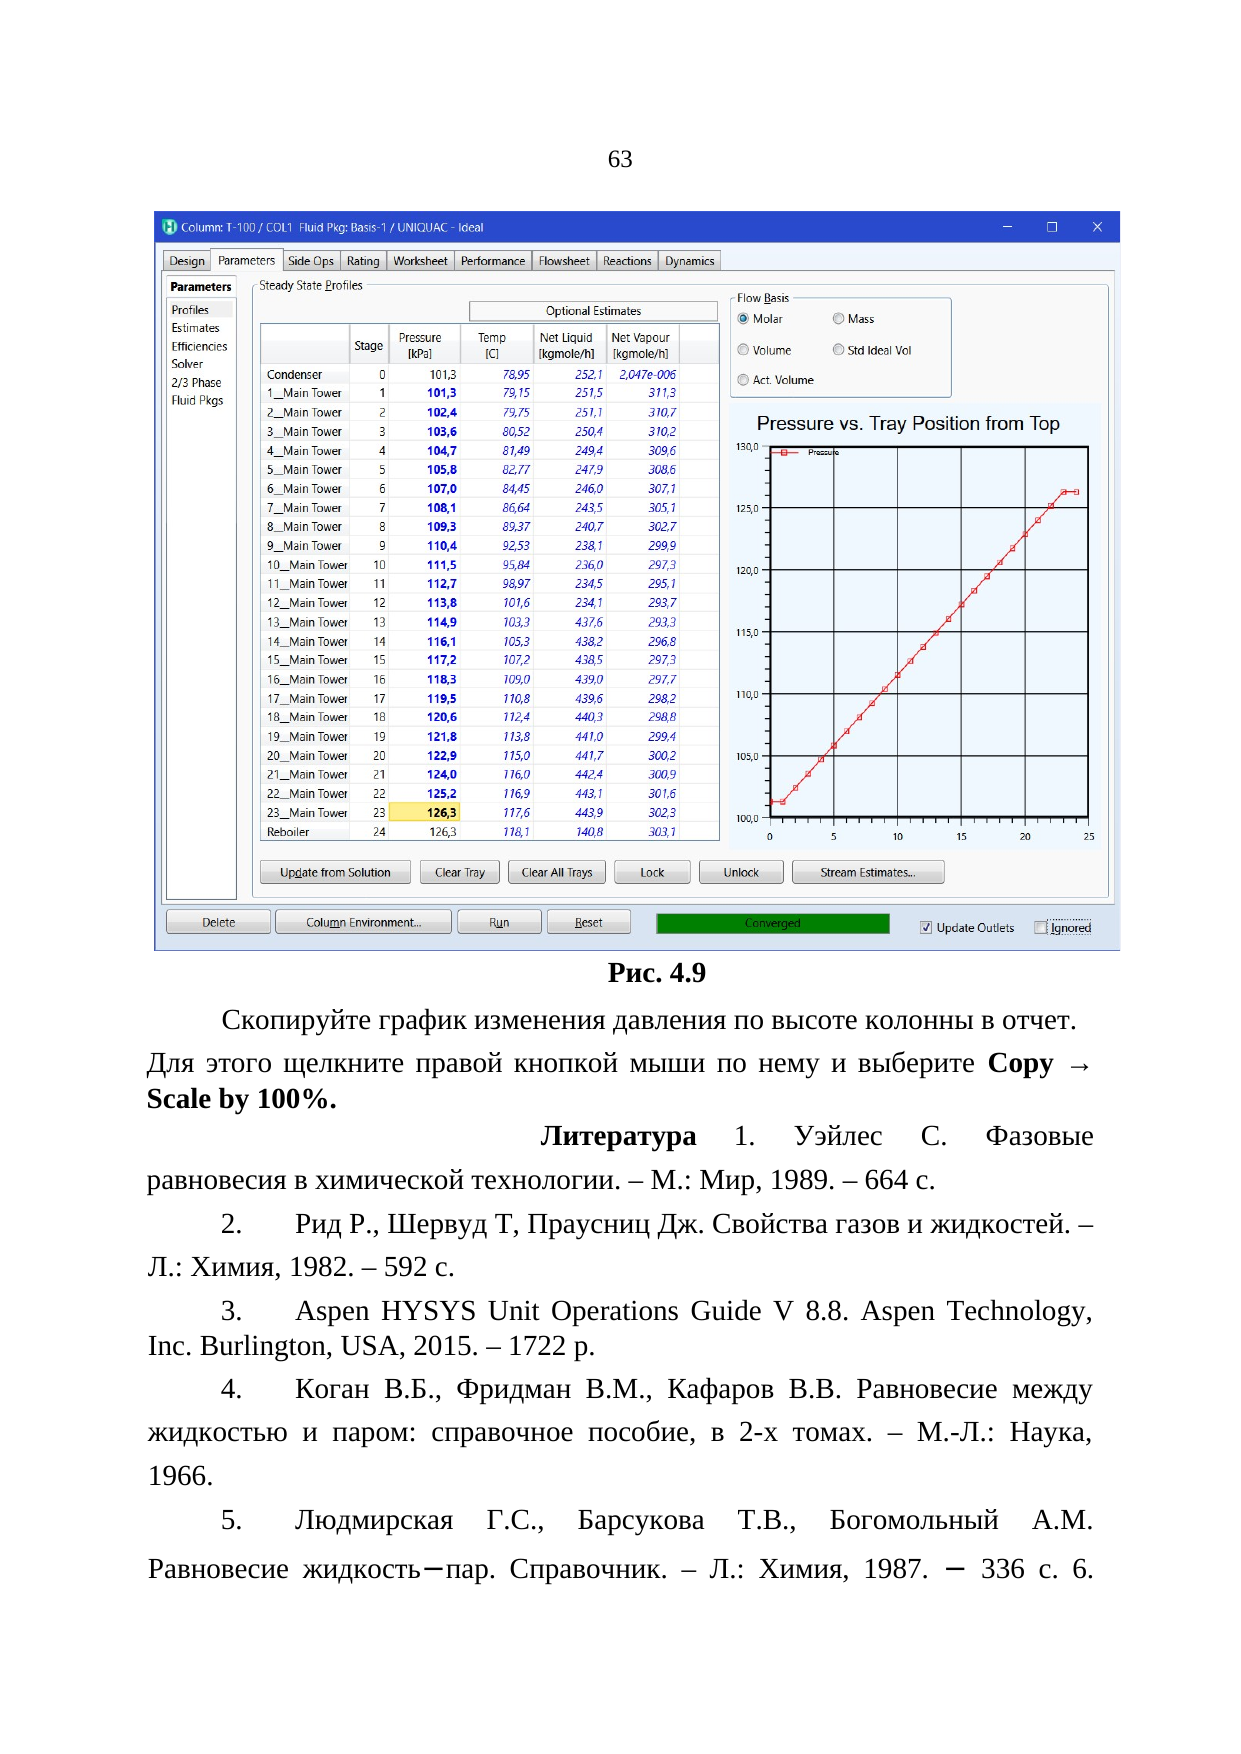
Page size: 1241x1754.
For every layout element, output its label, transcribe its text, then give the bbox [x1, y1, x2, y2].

text Для этого щелкните правой кнопкой мыши по нему и выберите Copy → Scale by 100%. [146, 1045, 1094, 1115]
subtitle Рис. 4.9 [164, 955, 1149, 988]
picture [154, 211, 1121, 951]
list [148, 1502, 1094, 1587]
list Aspen HYSYS Unit Operations Guide V 8.8. Aspen Technology, Inc. Burlington, USA, 2015. – 1722 p. [148, 1293, 1094, 1361]
list Коган В.Б., Фридман В.М., Кафаров В.В. Равновесие между жидкостью и паром: справочное пособие, в 2-х томах. – М.-Л.: Наука, 1966. [148, 1371, 1094, 1492]
list Рид Р., Шервуд Т, Праусниц Дж. Свойства газов и жидкостей. – Л.: Химия, 1982. – 592 с. [148, 1206, 1094, 1283]
text Скопируйте график изменения давления по высоте колонны в отчет. [221, 1002, 1094, 1036]
text Литература 1. Уэйлес С. Фазовые равновесия в химической технологии. – М.: Мир, 1989. – 664 с. [146, 1118, 1094, 1195]
